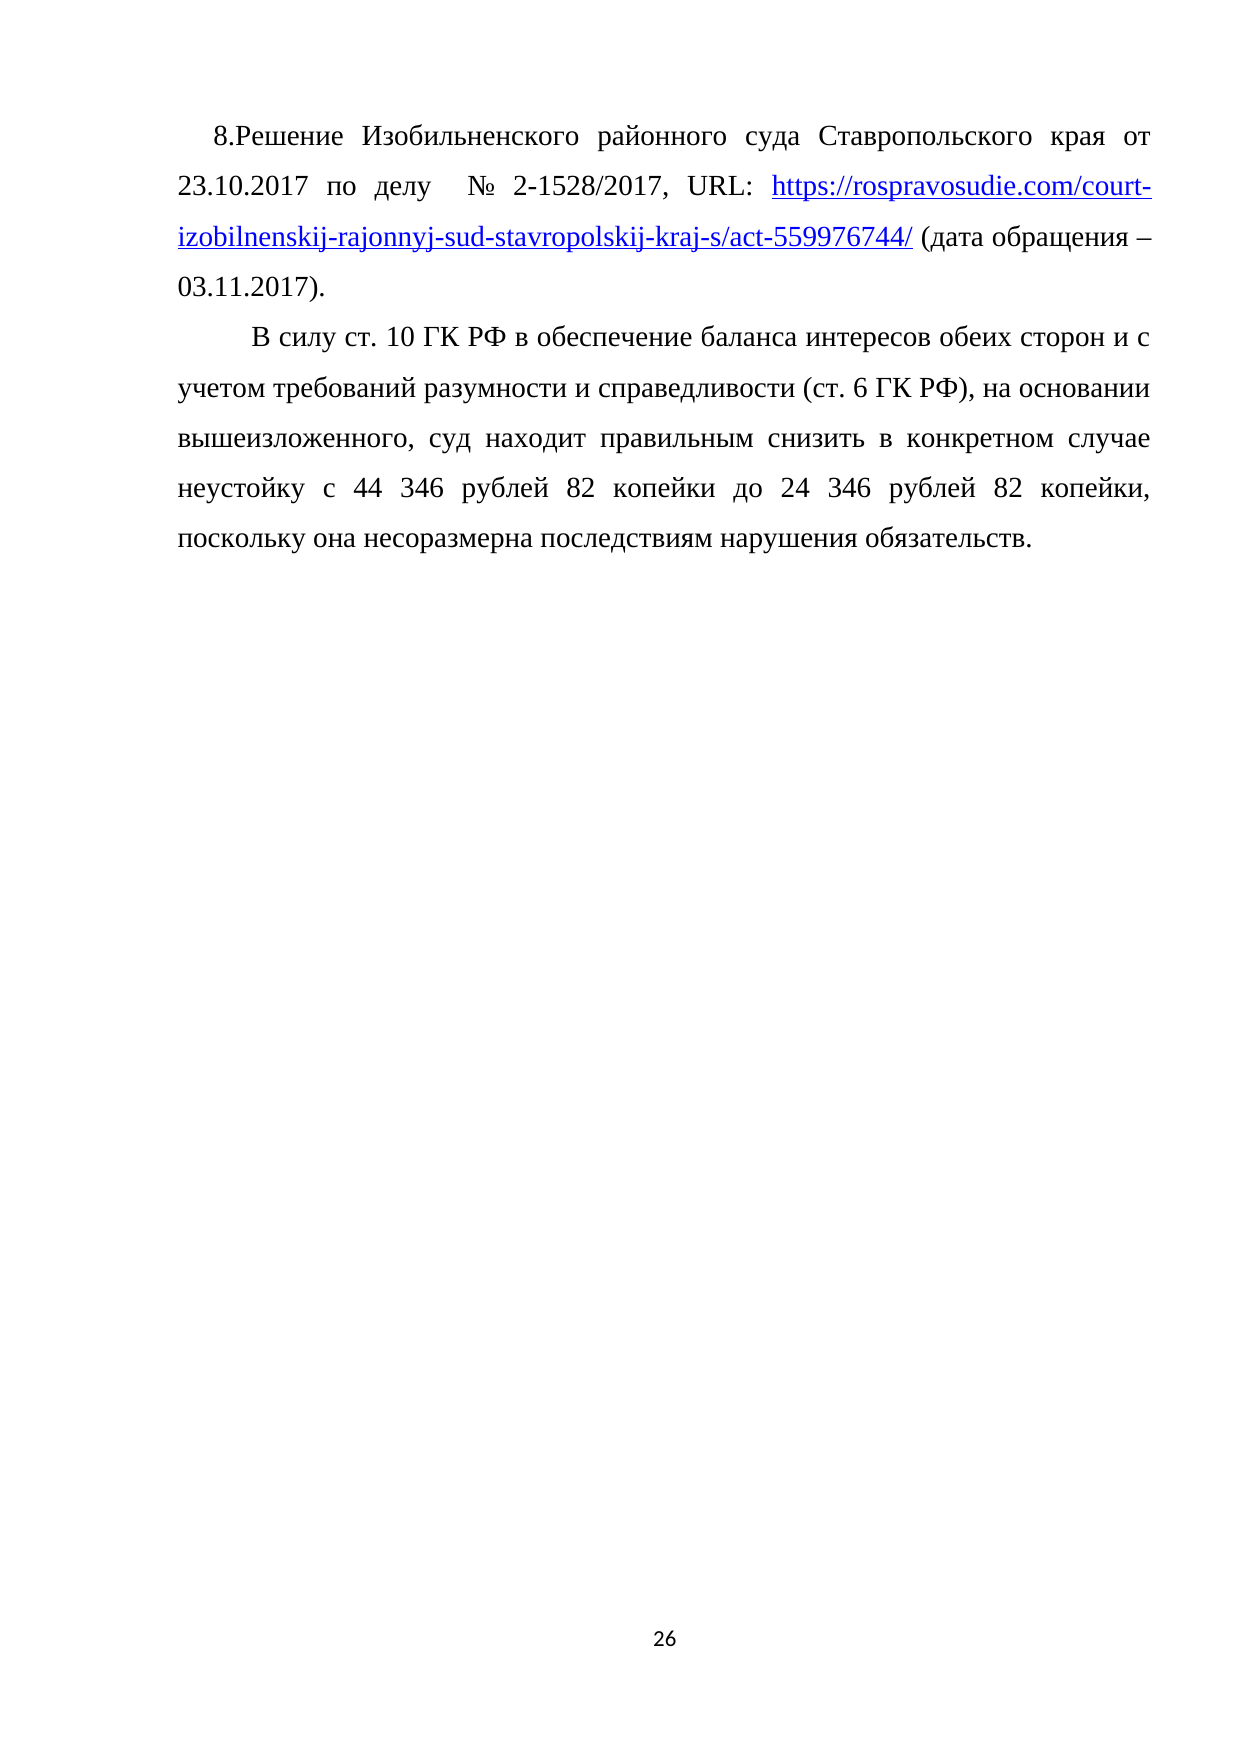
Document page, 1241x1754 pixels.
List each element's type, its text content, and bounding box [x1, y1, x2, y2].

text 8.Решение Изобильненского районного суда Ставропольского края от 23.10.2017 по делу № 2-1528/2017, URL: https://rospravosudie.com/court-izobilnenskij-rajonnyj-sud-stavropolskij-kraj-s/act-559976744/ (дата обращения – 03.11.2017). [177, 118, 1152, 303]
text В силу ст. 10 ГК РФ в обеспечение баланса интересов обеих сторон и с учетом требований разумности и справедливости (ст. 6 ГК РФ), на основании вышеизложенного, суд находит правильным снизить в конкретном случае неустойку с 44 346 рублей 82 копейки до 24 346 рублей 82 копейки, поскольку она несоразмерна последствиям нарушения обязательств. [177, 319, 1152, 554]
